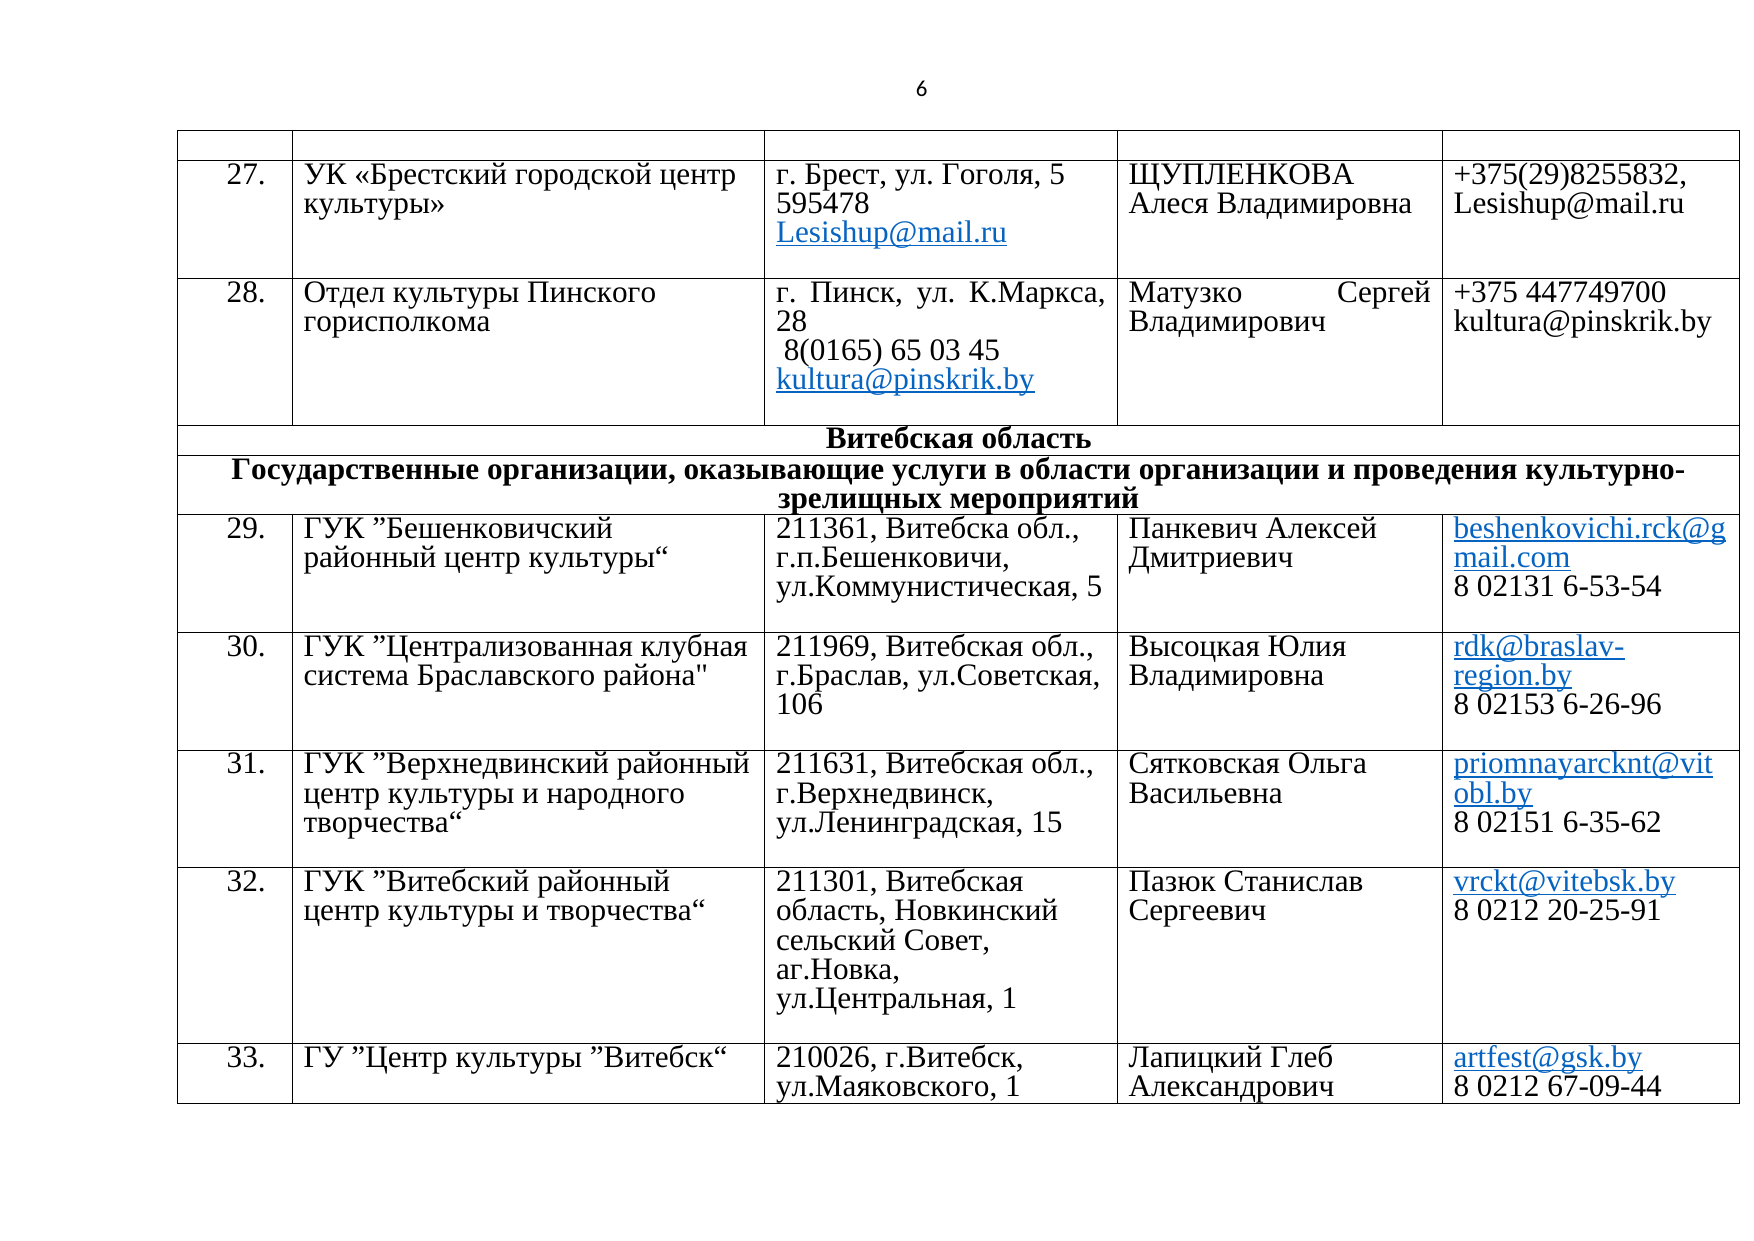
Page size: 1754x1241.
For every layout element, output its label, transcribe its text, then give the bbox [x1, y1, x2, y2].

table_cell +375 447749700 kultura@pinskrik.by [1443, 279, 1739, 424]
table_cell [178, 868, 292, 1043]
table_cell [178, 279, 292, 424]
table_cell beshenkovichi.rck@gmail.com 8 02131 6-53-54 [1443, 515, 1739, 632]
table_cell [178, 1044, 292, 1103]
table_cell ГУК ”Бешенковичский районный центр культуры“ [293, 515, 764, 632]
table_cell ГУК ”Верхнедвинский районный центр культуры и народного творчества“ [293, 751, 764, 867]
table_cell ГУК ”Витебский районный центр культуры и творчества“ [293, 868, 764, 1043]
table_cell priomnayarcknt@vitobl.by 8 02151 6-35-62 [1443, 751, 1739, 867]
table_cell г. Пинск, ул. К.Маркса, 28 8(0165) 65 03 45 kultura@pinskrik.by [765, 279, 1117, 424]
table_cell Лапицкий Глеб Александрович [1118, 1044, 1442, 1103]
table_cell +375(29)8255832, Lesishup@mail.ru [1443, 161, 1739, 278]
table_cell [765, 131, 1117, 160]
table_cell Панкевич Алексей Дмитриевич [1118, 515, 1442, 632]
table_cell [293, 131, 764, 160]
table_cell vrckt@vitebsk.by 8 0212 20-25-91 [1443, 868, 1739, 1043]
table_cell 211631, Витебская обл., г.Верхнедвинск, ул.Ленинградская, 15 [765, 751, 1117, 867]
table_cell [178, 751, 292, 867]
table_cell [178, 633, 292, 749]
table_cell Отдел культуры Пинского горисполкома [293, 279, 764, 424]
table_cell ЩУПЛЕНКОВА Алеся Владимировна [1118, 161, 1442, 278]
table_cell Государственные организации, оказывающие услуги в области организации и проведения культурно-зрелищных мероприятий [178, 456, 1739, 514]
table_cell Витебская область [178, 426, 1739, 455]
table_cell [178, 131, 292, 160]
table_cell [1443, 131, 1739, 160]
table_cell Сятковская Ольга Васильевна [1118, 751, 1442, 867]
table_cell 210026, г.Витебск, ул.Маяковского, 1 [765, 1044, 1117, 1103]
table_cell Пазюк Станислав Сергеевич [1118, 868, 1442, 1043]
table_cell УК «Брестский городской центр культуры» [293, 161, 764, 278]
table_cell 211301, Витебская область, Новкинский сельский Совет, аг.Новка, ул.Центральная, 1 [765, 868, 1117, 1043]
table_cell ГУ ”Центр культуры ”Витебск“ [293, 1044, 764, 1103]
table_cell artfest@gsk.by 8 0212 67-09-44 [1443, 1044, 1739, 1103]
table_cell Высоцкая Юлия Владимировна [1118, 633, 1442, 749]
table_cell [178, 161, 292, 278]
table_cell rdk@braslav-region.by 8 02153 6-26-96 [1443, 633, 1739, 749]
table_cell ГУК ”Централизованная клубная система Браславского района" [293, 633, 764, 749]
table_cell Матузко Сергей Владимирович [1118, 279, 1442, 424]
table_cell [1118, 131, 1442, 160]
table_cell [178, 515, 292, 632]
table_cell 211969, Витебская обл., г.Браслав, ул.Советская, 106 [765, 633, 1117, 749]
table_cell 211361, Витебска обл., г.п.Бешенковичи, ул.Коммунистическая, 5 [765, 515, 1117, 632]
table_cell г. Брест, ул. Гоголя, 5 595478 Lesishup@mail.ru [765, 161, 1117, 278]
